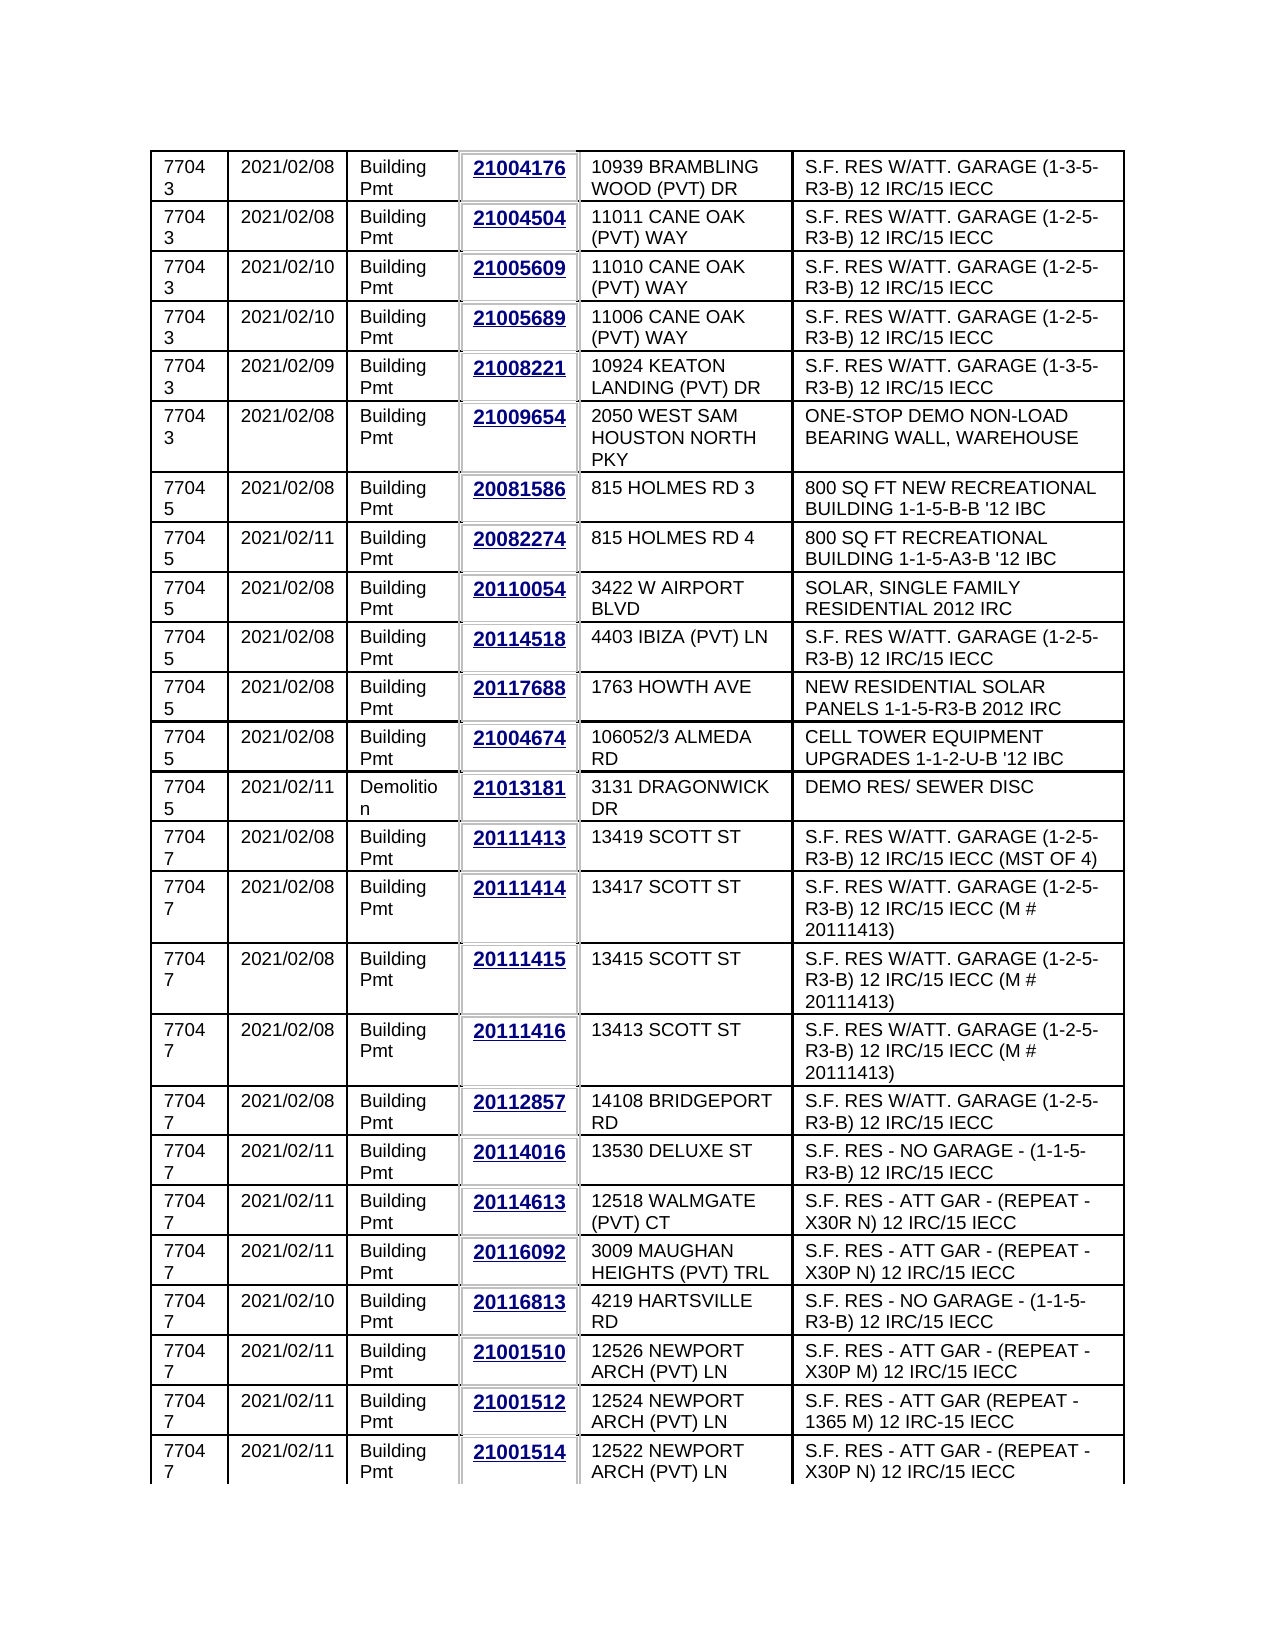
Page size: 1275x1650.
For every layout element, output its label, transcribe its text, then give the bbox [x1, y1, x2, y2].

table_cell 21009654 [463, 404, 576, 471]
table_cell S.F. RES W/ATT. GARAGE (1-2-5-R3-B) 12 IRC/15 IECC [794, 252, 1123, 300]
table_cell 2021/02/08 [229, 202, 346, 250]
table_cell 20114518 [463, 625, 576, 671]
table_cell 12524 NEWPORT ARCH (PVT) LN [581, 1386, 791, 1434]
table_cell 77047 [152, 822, 227, 870]
table_cell 2021/02/08 [229, 623, 346, 671]
table_cell S.F. RES W/ATT. GARAGE (1-2-5-R3-B) 12 IRC/15 IECC [794, 1087, 1123, 1134]
table_cell Building Pmt [348, 152, 458, 200]
table_cell S.F. RES W/ATT. GARAGE (1-2-5-R3-B) 12 IRC/15 IECC [794, 302, 1123, 349]
table_cell 77047 [152, 944, 227, 1013]
table_cell 21004176 [463, 155, 576, 200]
table_cell NEW RESIDENTIAL SOLAR PANELS 1-1-5-R3-B 2012 IRC [794, 673, 1123, 720]
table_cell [794, 202, 1123, 250]
table_cell 20111414 [463, 875, 576, 942]
table_cell 21004674 [463, 725, 576, 770]
table_cell 21001510 [463, 1339, 576, 1384]
table_cell 77047 [152, 1386, 227, 1434]
table_cell S.F. RES W/ATT. GARAGE (1-2-5-R3-B) 12 IRC/15 IECC (M # 20111413) [794, 1015, 1123, 1084]
table_cell 20111413 [463, 825, 576, 870]
table_cell 21013181 [463, 775, 576, 820]
table_cell 20114613 [463, 1189, 576, 1234]
table_cell 20111415 [463, 946, 576, 1013]
table_cell Building Pmt [348, 573, 458, 621]
table_cell S.F. RES - NO GARAGE - (1-1-5-R3-B) 12 IRC/15 IECC [794, 1286, 1123, 1334]
table_cell Building Pmt [348, 1236, 458, 1284]
table_cell 2021/02/11 [229, 1186, 346, 1234]
table_cell 12522 NEWPORT ARCH (PVT) LN [581, 1436, 791, 1484]
table_cell 4219 HARTSVILLE RD [581, 1286, 791, 1334]
table_cell Building Pmt [348, 252, 458, 300]
table_cell Building Pmt [348, 302, 458, 349]
table_cell 13415 SCOTT ST [581, 944, 791, 1013]
table_cell S.F. RES - ATT GAR - (REPEAT - X30R N) 12 IRC/15 IECC [794, 1186, 1123, 1234]
table_cell 77045 [152, 673, 227, 720]
table_cell 21008221 [463, 354, 576, 399]
table_cell 2021/02/08 [229, 822, 346, 870]
table_cell 77047 [152, 1087, 227, 1134]
table_cell 21001512 [463, 1389, 576, 1434]
table_cell 21001514 [463, 1438, 576, 1484]
table_cell 2021/02/10 [229, 1286, 346, 1334]
table_cell 3131 DRAGONWICK DR [581, 773, 791, 820]
table_cell S.F. RES W/ATT. GARAGE (1-2-5-R3-B) 12 IRC/15 IECC (MST OF 4) [794, 822, 1123, 870]
table_cell 20117688 [463, 675, 576, 720]
table_cell 20116092 [463, 1239, 576, 1284]
table_cell 2021/02/09 [229, 352, 346, 399]
table_cell Building Pmt [348, 1436, 458, 1484]
table_cell 77047 [152, 872, 227, 942]
table_cell 12526 NEWPORT ARCH (PVT) LN [581, 1336, 791, 1384]
table_cell 13413 SCOTT ST [581, 1015, 791, 1084]
table_cell 10924 KEATON LANDING (PVT) DR [581, 352, 791, 399]
table_cell 20116813 [463, 1289, 576, 1334]
table_cell ONE-STOP DEMO NON-LOAD BEARING WALL, WAREHOUSE [794, 402, 1123, 471]
table_cell 77045 [152, 773, 227, 820]
table_cell 77043 [152, 202, 227, 250]
table_cell 77043 [152, 302, 227, 349]
table_cell S.F. RES - ATT GAR - (REPEAT - X30P M) 12 IRC/15 IECC [794, 1336, 1123, 1384]
table_cell Building Pmt [348, 352, 458, 399]
table_cell 77045 [152, 473, 227, 521]
table_cell CELL TOWER EQUIPMENT UPGRADES 1-1-2-U-B '12 IBC [794, 723, 1123, 770]
table_cell 11011 CANE OAK (PVT) WAY [581, 202, 791, 250]
table_cell 77043 [152, 402, 227, 471]
table_cell Building Pmt [348, 402, 458, 471]
table_cell Building Pmt [348, 822, 458, 870]
table_cell 20111416 [463, 1018, 576, 1084]
table_cell 2021/02/08 [229, 1015, 346, 1084]
table_cell 13417 SCOTT ST [581, 872, 791, 942]
table_cell Building Pmt [348, 723, 458, 770]
table_cell 11010 CANE OAK (PVT) WAY [581, 252, 791, 300]
table_cell Building Pmt [348, 1186, 458, 1234]
table_cell 77047 [152, 1136, 227, 1184]
table_cell 2021/02/10 [229, 252, 346, 300]
table_cell 3422 W AIRPORT BLVD [581, 573, 791, 621]
table_cell 2021/02/11 [229, 523, 346, 571]
table_cell 3009 MAUGHAN HEIGHTS (PVT) TRL [581, 1236, 791, 1284]
table_cell 77047 [152, 1236, 227, 1284]
table_cell S.F. RES - NO GARAGE - (1-1-5-R3-B) 12 IRC/15 IECC [794, 1136, 1123, 1184]
table_cell Building Pmt [348, 1015, 458, 1084]
table_cell Building Pmt [348, 202, 458, 250]
table_cell 2021/02/11 [229, 1436, 346, 1484]
table_cell 77043 [152, 152, 227, 200]
table_cell 20082274 [463, 526, 576, 571]
table_cell 77043 [152, 252, 227, 300]
table_cell 2021/02/08 [229, 1087, 346, 1134]
table_cell Building Pmt [348, 1336, 458, 1384]
table_cell 2021/02/08 [229, 402, 346, 471]
table_cell 12518 WALMGATE (PVT) CT [581, 1186, 791, 1234]
table_cell S.F. RES W/ATT. GARAGE (1-2-5-R3-B) 12 IRC/15 IECC (M # 20111413) [794, 872, 1123, 942]
table_cell S.F. RES W/ATT. GARAGE (1-2-5-R3-B) 12 IRC/15 IECC [794, 623, 1123, 671]
table_cell Building Pmt [348, 673, 458, 720]
table_cell 2021/02/11 [229, 1136, 346, 1184]
table_cell Building Pmt [348, 872, 458, 942]
table_cell 2021/02/11 [229, 1236, 346, 1284]
table_cell Building Pmt [348, 473, 458, 521]
table_cell 77047 [152, 1186, 227, 1234]
table_cell 2021/02/08 [229, 944, 346, 1013]
table_cell 11006 CANE OAK (PVT) WAY [581, 302, 791, 349]
table_cell 2021/02/08 [229, 573, 346, 621]
table_cell 20110054 [463, 576, 576, 621]
table_cell 2021/02/11 [229, 773, 346, 820]
table_cell 2021/02/08 [229, 872, 346, 942]
table_cell S.F. RES W/ATT. GARAGE (1-3-5-R3-B) 12 IRC/15 IECC [794, 352, 1123, 399]
table_cell 2021/02/08 [229, 673, 346, 720]
table_cell Building Pmt [348, 623, 458, 671]
table_cell 21005609 [463, 255, 576, 300]
table_cell 800 SQ FT RECREATIONAL BUILDING 1-1-5-A3-B '12 IBC [794, 523, 1123, 571]
table_cell 815 HOLMES RD 4 [581, 523, 791, 571]
table_cell S.F. RES W/ATT. GARAGE (1-3-5-R3-B) 12 IRC/15 IECC [794, 152, 1123, 200]
table_cell Building Pmt [348, 1136, 458, 1184]
table_cell Building Pmt [348, 523, 458, 571]
table_cell 2021/02/11 [229, 1386, 346, 1434]
table_cell 21005689 [463, 305, 576, 349]
table_cell 77045 [152, 523, 227, 571]
table_cell S.F. RES - ATT GAR (REPEAT - 1365 M) 12 IRC-15 IECC [794, 1386, 1123, 1434]
table_cell Building Pmt [348, 1386, 458, 1434]
table_cell 13530 DELUXE ST [581, 1136, 791, 1184]
table_cell 20112857 [463, 1089, 576, 1134]
table_cell 77045 [152, 573, 227, 621]
table_cell 77047 [152, 1286, 227, 1334]
table_cell 800 SQ FT NEW RECREATIONAL BUILDING 1-1-5-B-B '12 IBC [794, 473, 1123, 521]
table_cell 2021/02/10 [229, 302, 346, 349]
table_cell 106052/3 ALMEDA RD [581, 723, 791, 770]
table_cell Building Pmt [348, 1087, 458, 1134]
table_cell 2021/02/08 [229, 152, 346, 200]
table_cell 2050 WEST SAM HOUSTON NORTH PKY [581, 402, 791, 471]
table_cell 77047 [152, 1436, 227, 1484]
table_cell 2021/02/11 [229, 1336, 346, 1384]
table_cell 1763 HOWTH AVE [581, 673, 791, 720]
table_cell 77043 [152, 352, 227, 399]
table_cell 77045 [152, 723, 227, 770]
table_cell 21004504 [463, 205, 576, 250]
table_cell 77047 [152, 1015, 227, 1084]
table_cell 77047 [152, 1336, 227, 1384]
table_cell 20114016 [463, 1139, 576, 1184]
table_cell S.F. RES - ATT GAR - (REPEAT - X30P N) 12 IRC/15 IECC [794, 1436, 1123, 1484]
table_cell SOLAR, SINGLE FAMILY RESIDENTIAL 2012 IRC [794, 573, 1123, 621]
table_cell 10939 BRAMBLING WOOD (PVT) DR [581, 152, 791, 200]
table_cell S.F. RES - ATT GAR - (REPEAT - X30P N) 12 IRC/15 IECC [794, 1236, 1123, 1284]
table_cell 2021/02/08 [229, 723, 346, 770]
table_cell 77045 [152, 623, 227, 671]
table_cell Building Pmt [348, 1286, 458, 1334]
table_cell Building Pmt [348, 944, 458, 1013]
table_cell 20081586 [463, 476, 576, 521]
table_cell 4403 IBIZA (PVT) LN [581, 623, 791, 671]
table_cell 815 HOLMES RD 3 [581, 473, 791, 521]
table_cell S.F. RES W/ATT. GARAGE (1-2-5-R3-B) 12 IRC/15 IECC (M # 20111413) [794, 944, 1123, 1013]
table_cell Demolition [348, 773, 458, 820]
table_cell 14108 BRIDGEPORT RD [581, 1087, 791, 1134]
table_cell 2021/02/08 [229, 473, 346, 521]
table_cell DEMO RES/ SEWER DISC [794, 773, 1123, 820]
table_cell 13419 SCOTT ST [581, 822, 791, 870]
